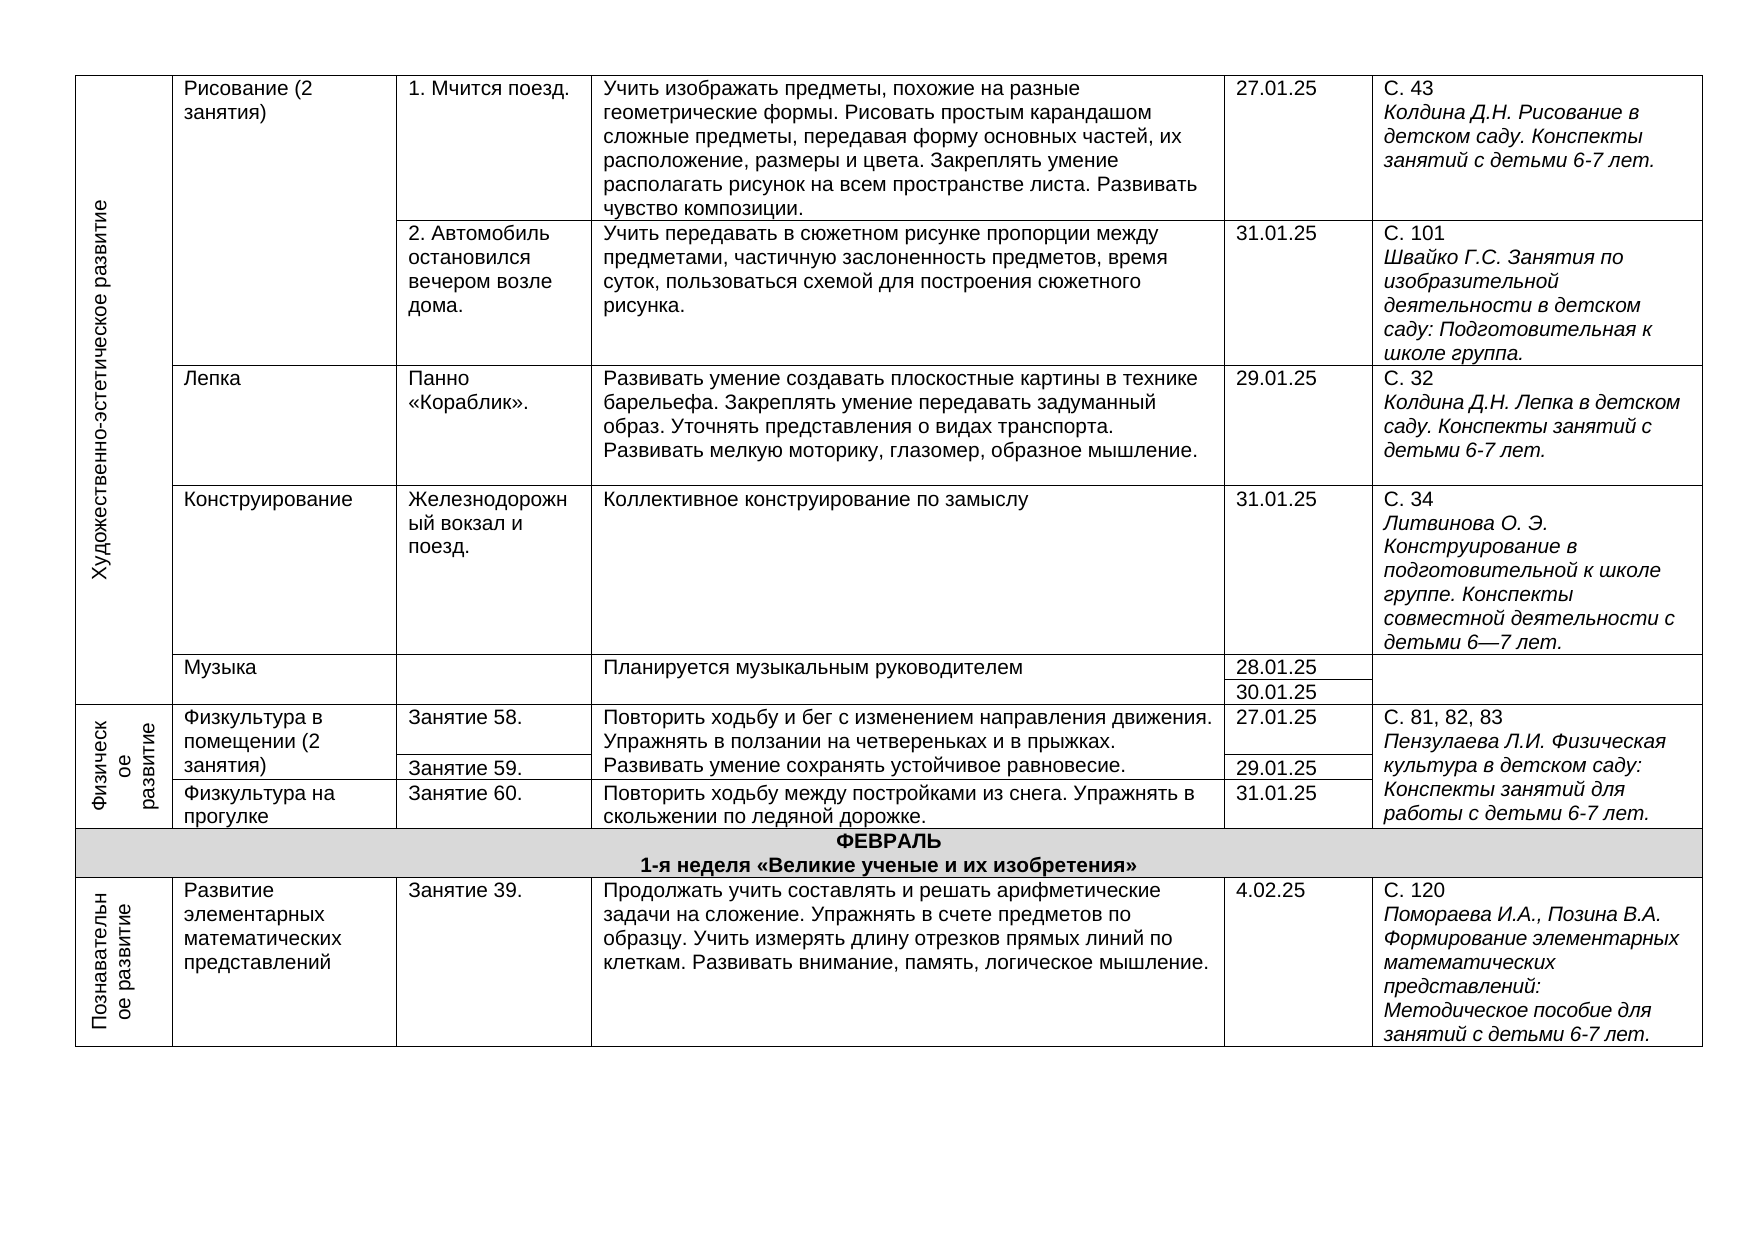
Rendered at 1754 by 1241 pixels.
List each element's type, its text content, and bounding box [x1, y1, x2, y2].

table_cell 2. Автомобиль остановился вечером возле дома. [397, 221, 591, 364]
table_cell 30.01.25 [1225, 680, 1372, 704]
table_cell 29.01.25 [1225, 755, 1372, 779]
table_cell Продолжать учить составлять и решать арифметические задачи на сложение. Упражнять в счете предметов по образцу. Учить измерять длину отрезков прямых линий по клеткам. Развивать внимание, память, логическое мышление. [592, 878, 1224, 1046]
table_cell Рисование (2 занятия) [173, 76, 396, 364]
table_cell С. 43 Колдина Д.Н. Рисование в детском саду. Конспекты занятий с детьми 6-7 лет. [1373, 76, 1702, 220]
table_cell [76, 878, 172, 1046]
table_cell Физическое развитие [76, 705, 172, 828]
table_cell Занятие 60. [397, 780, 591, 828]
table_cell Музыка [173, 655, 396, 704]
table_cell Планируется музыкальным руководителем [592, 655, 1224, 704]
table_cell ФЕВРАЛЬ 1-я неделя «Великие ученые и их изобретения» [76, 829, 1702, 877]
table_cell Занятие 58. [397, 705, 591, 754]
table_cell С. 81, 82, 83 Пензулаева Л.И. Физическая культура в детском саду: Конспекты занятий для работы с детьми 6-7 лет. [1373, 705, 1702, 828]
table_cell Учить изображать предметы, похожие на разные геометрические формы. Рисовать простым карандашом сложные предметы, передавая форму основных частей, их расположение, размеры и цвета. Закреплять умение располагать рисунок на всем пространстве листа. Развивать чувство композиции. [592, 76, 1224, 220]
table_cell 31.01.25 [1225, 486, 1372, 654]
table_cell [397, 655, 591, 704]
table_cell С. 32 Колдина Д.Н. Лепка в детском саду. Конспекты занятий с детьми 6-7 лет. [1373, 366, 1702, 485]
table_cell Коллективное конструирование по замыслу [592, 486, 1224, 654]
table_cell Развивать умение создавать плоскостные картины в технике барельефа. Закреплять умение передавать задуманный образ. Уточнять представления о видах транспорта. Развивать мелкую моторику, глазомер, образное мышление. [592, 366, 1224, 485]
table_cell С. 101 Швайко Г.С. Занятия по изобразительной деятельности в детском саду: Подготовительная к школе группа. [1373, 221, 1702, 364]
table_cell Учить передавать в сюжетном рисунке пропорции между предметами, частичную заслоненность предметов, время суток, пользоваться схемой для построения сюжетного рисунка. [592, 221, 1224, 364]
table_cell 31.01.25 [1225, 780, 1372, 828]
table_cell Повторить ходьбу между постройками из снега. Упражнять в скольжении по ледяной дорожке. [592, 780, 1224, 828]
table_cell 4.02.25 [1225, 878, 1372, 1046]
table_cell Занятие 59. [397, 755, 591, 779]
table_cell Железнодорожный вокзал и поезд. [397, 486, 591, 654]
table_cell Занятие 39. [397, 878, 591, 1046]
table_cell 28.01.25 [1225, 655, 1372, 679]
table_cell Лепка [173, 366, 396, 485]
table_cell 29.01.25 [1225, 366, 1372, 485]
table_cell Физкультура на прогулке [173, 780, 396, 828]
table_cell С. 34 Литвинова О. Э. Конструирование в подготовительной к школе группе. Конспекты совместной деятельности с детьми 6—7 лет. [1373, 486, 1702, 654]
table_cell Художественно-эстетическое развитие [76, 76, 172, 704]
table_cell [173, 878, 396, 1046]
table_cell 1. Мчится поезд. [397, 76, 591, 220]
table_cell [1373, 655, 1702, 704]
table_cell Конструирование [173, 486, 396, 654]
table_cell Повторить ходьбу и бег с изменением направления движения. Упражнять в ползании на четвереньках и в прыжках. Развивать умение сохранять устойчивое равновесие. [592, 705, 1224, 779]
table_cell Панно «Кораблик». [397, 366, 591, 485]
table_cell 27.01.25 [1225, 705, 1372, 754]
table_cell 31.01.25 [1225, 221, 1372, 364]
table_cell 27.01.25 [1225, 76, 1372, 220]
table_cell Физкультура в помещении (2 занятия) [173, 705, 396, 779]
table_cell С. 120 Помораева И.А., Позина В.А. Формирование элементарных математических представлений: Методическое пособие для занятий с детьми 6-7 лет. [1373, 878, 1702, 1046]
